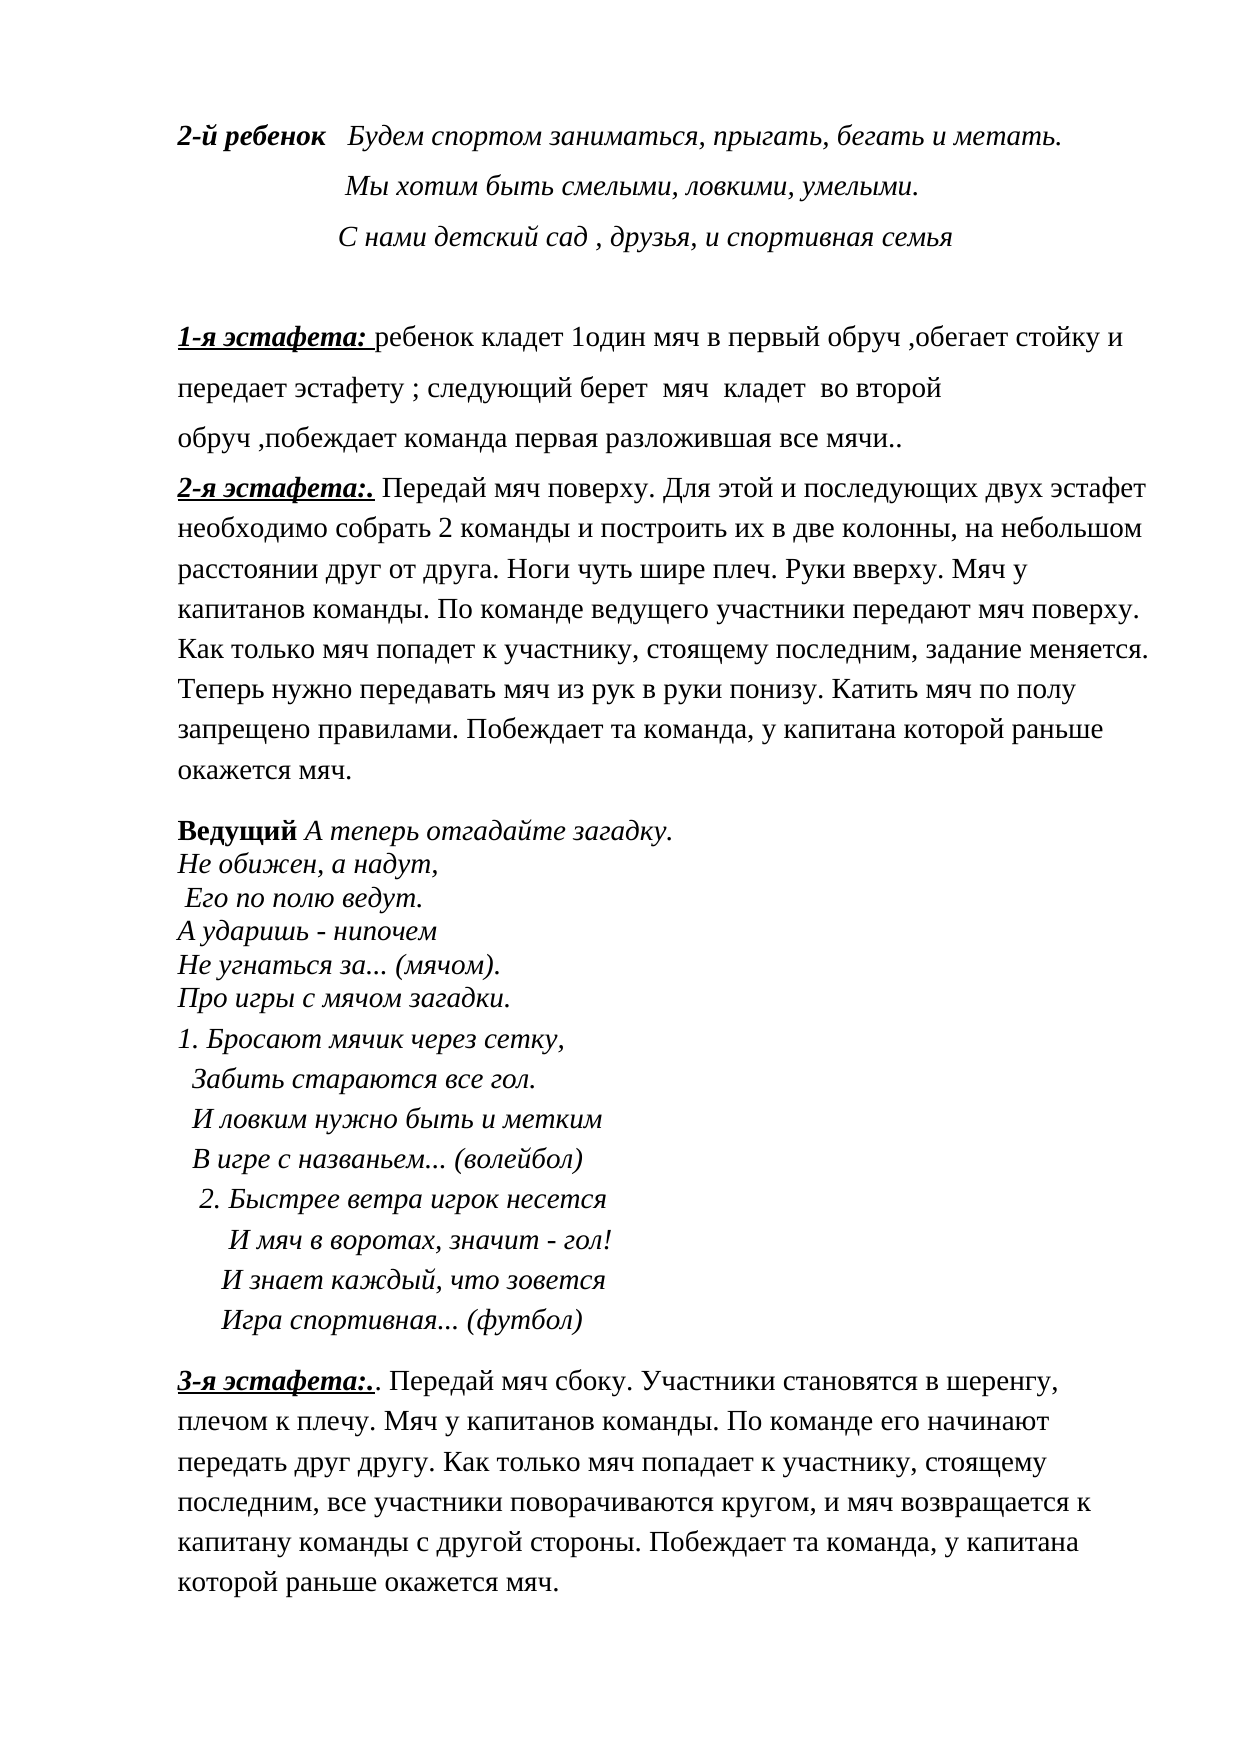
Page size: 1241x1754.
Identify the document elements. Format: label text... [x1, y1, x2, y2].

text А ударишь - нипочем [177, 913, 1152, 947]
text 2-я эстафета:. Передай мяч поверху. Для этой и последующих двух эстафет необходимо собрать 2 команды и построить их в две колонны, на небольшом расстоянии друг от друга. Ноги чуть шире плеч. Руки вверху. Мяч у капитанов команды. По команде ведущего участники передают мяч поверху. Как только мяч попадет к участнику, стоящему последним, задание меняется. Теперь нужно передавать мяч из рук в руки понизу. Катить мяч по полу запрещено правилами. Побеждает та команда, у капитана которой раньше окажется мяч. [177, 470, 1152, 785]
text Ведущий А теперь отгадайте загадку. [177, 813, 1152, 846]
text Мы хотим быть смелыми, ловкими, умелыми. [177, 168, 1152, 202]
text 1-я эстафета: ребенок кладет 1один мяч в первый обруч ,обегает стойку и передает эстафету ; следующий берет мяч кладет во второй обруч ,побеждает команда первая разложившая все мячи.. [177, 319, 1152, 453]
text Не обижен, а надут, [177, 846, 1152, 880]
text Не угнаться за... (мячом). [177, 947, 1152, 981]
text 2-й ребенок Будем спортом заниматься, прыгать, бегать и метать. [177, 118, 1152, 152]
text С нами детский сад , друзья, и спортивная семья [177, 219, 1152, 252]
text Про игры с мячом загадки. 1. Бросают мячик через сетку, Забить стараются все гол. И ловким нужно быть и метким В игре с названьем... (волейбол) 2. Быстрее ветра игрок несется И мяч в воротах, значит - гол! И знает каждый, что зовется Игра спортивная... (футбол) [177, 981, 1152, 1336]
text Его по полю ведут. [177, 880, 1152, 913]
text 3-я эстафета:.. Передай мяч сбоку. Участники становятся в шеренгу, плечом к плечу. Мяч у капитанов команды. По команде его начинают передать друг другу. Как только мяч попадает к участнику, стоящему последним, все участники поворачиваются кругом, и мяч возвращается к капитану команды с другой стороны. Побеждает та команда, у капитана которой раньше окажется мяч. [177, 1363, 1152, 1598]
